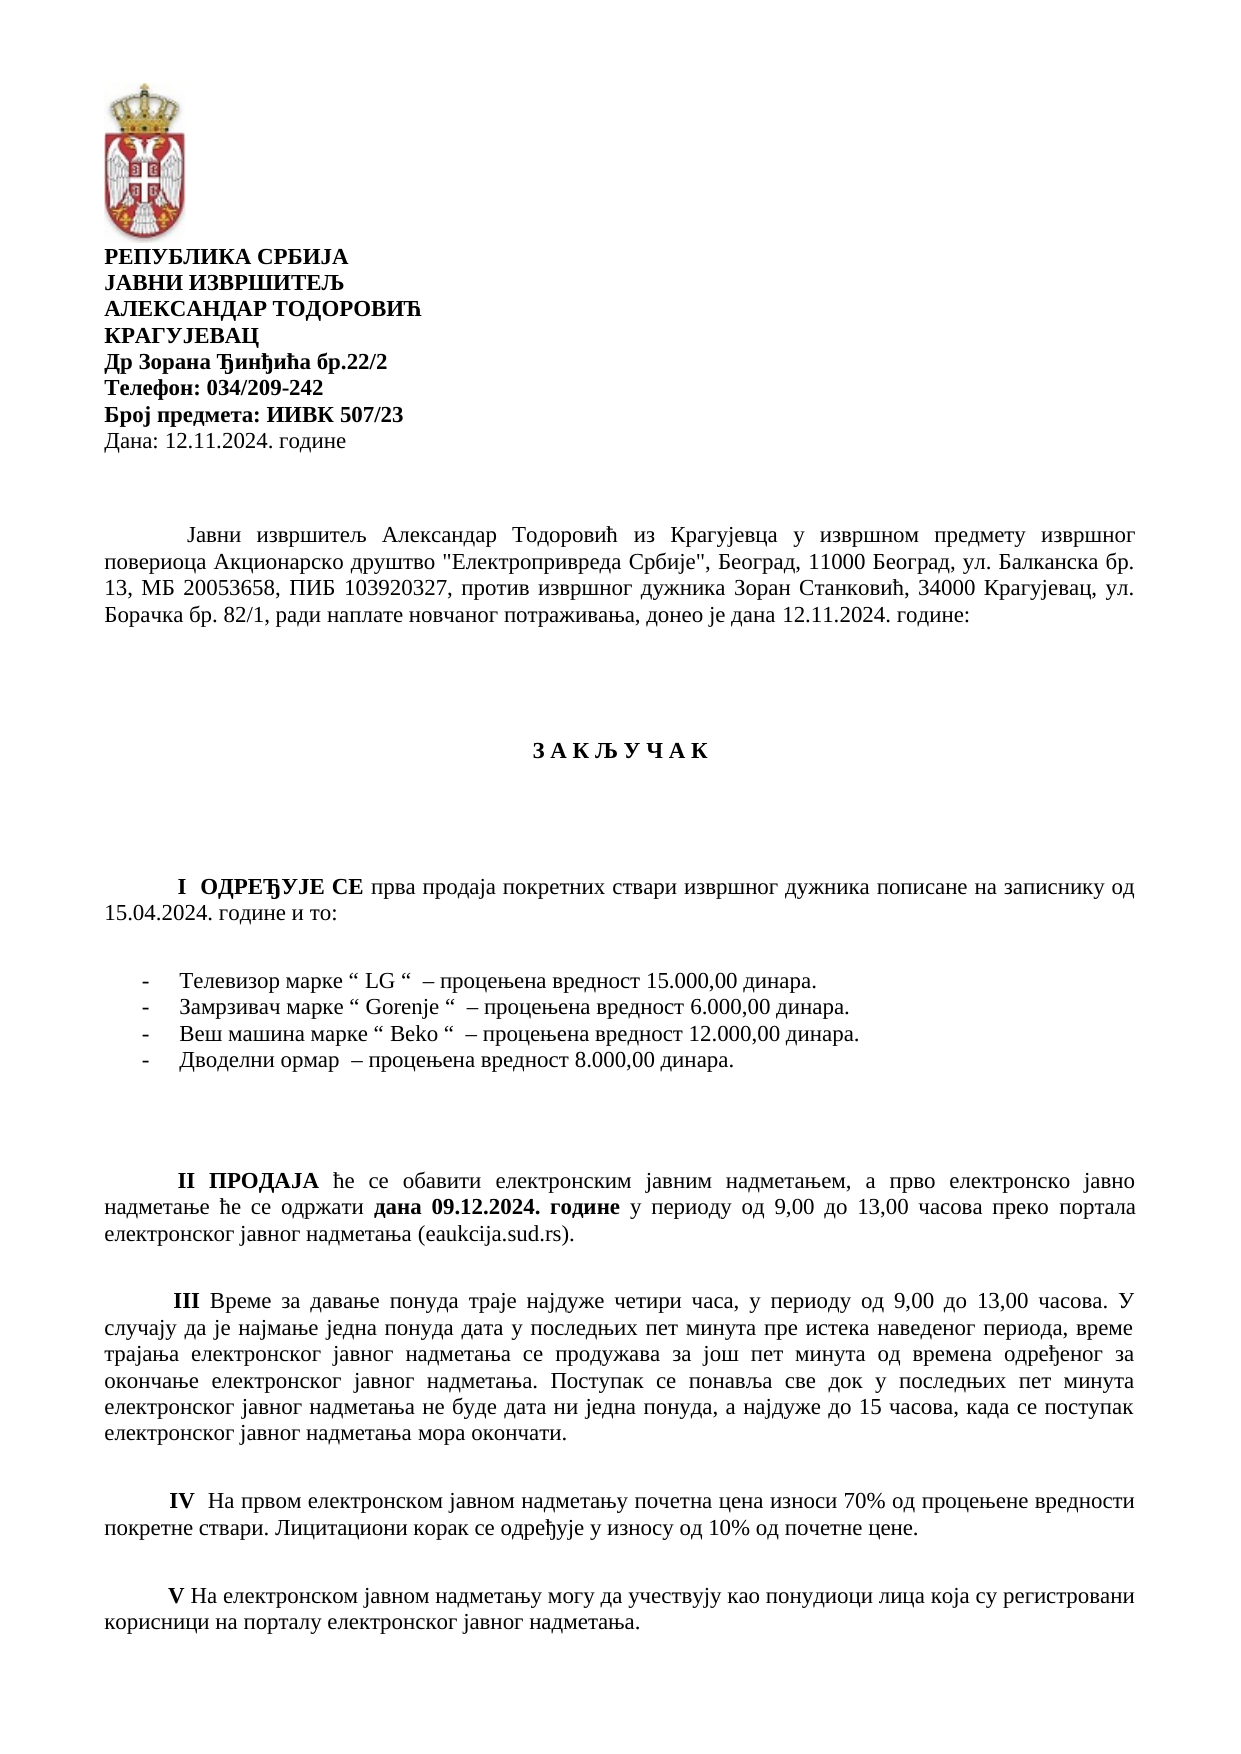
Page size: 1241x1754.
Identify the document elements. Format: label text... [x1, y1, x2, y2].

list Телевизор марке “ LG “ – процењена вредност 15.000,00 динара. [142, 967, 1136, 993]
text V На електронском јавном надметању могу да учествују као понудиоци лица која су регистровани корисници на порталу електронског јавног надметања. [104, 1582, 1136, 1634]
text РЕПУБЛИКА СРБИЈА [104, 243, 1136, 269]
text Телефон: 034/209-242 [104, 374, 1136, 401]
text I ОДРЕЂУЈЕ СЕ прва продаја покретних ствари извршног дужника пописане на записнику од 15.04.2024. године и то: [104, 873, 1136, 925]
list Замрзивач марке “ Gorenje “ – процењена вредност 6.000,00 динара. [142, 993, 1136, 1020]
text II ПРОДАЈА ће се обавити електронским јавним надметањем, а прво електронско јавно надметање ће се одржати дана 09.12.2024. године у периоду од 9,00 до 13,00 часова преко портала електронског јавног надметања (eaukcija.sud.rs). [104, 1167, 1136, 1246]
subtitle З А К Љ У Ч А К [104, 737, 1136, 763]
text АЛЕКСАНДАР ТОДОРОВИЋ [104, 295, 1136, 322]
list Дводелни ормар – процењена вредност 8.000,00 динара. [142, 1046, 1136, 1072]
list Веш машина марке “ Beko “ – процењена вредност 12.000,00 динара. [142, 1020, 1136, 1046]
text КРАГУЈЕВАЦ [104, 322, 1136, 348]
text Др Зорана Ђинђића бр.22/2 [104, 348, 1136, 374]
text ЈАВНИ ИЗВРШИТЕЉ [104, 269, 1136, 295]
text IV На првом електронском јавном надметању почетна цена износи 70% од процењене вредности покретне ствари. Лицитациони корак се одређује у износу од 10% од почетне цене. [104, 1487, 1136, 1540]
text Број предмета: ИИВК 507/23 [104, 401, 1136, 427]
picture [104, 83, 186, 243]
text III Време за давање понуда траје најдуже четири часа, у периоду од 9,00 до 13,00 часова. У случају да је најмање једна понуда дата у последњих пет минута пре истека наведеног периода, време трајања електронског јавног надметања се продужава за још пет минута од времена одређеног за окончање електронског јавног надметања. Поступак се понавља све док у последњих пет минута електронског јавног надметања не буде дата ни једна понуда, а најдуже до 15 часова, када се поступак електронског јавног надметања мора окончати. [104, 1288, 1136, 1446]
text Дана: 12.11.2024. године [104, 427, 1136, 453]
text Јавни извршитељ Александар Тодоровић из Крагујевца у извршном предмету извршног повериоца Акционарско друштво "Електропривреда Србије", Београд, 11000 Београд, ул. Балканска бр. 13, МБ 20053658, ПИБ 103920327, против извршног дужника Зоран Станковић, 34000 Крагујевац, ул. Борачка бр. 82/1, ради наплате новчаног потраживања, донео је дана 12.11.2024. године: [104, 522, 1136, 627]
